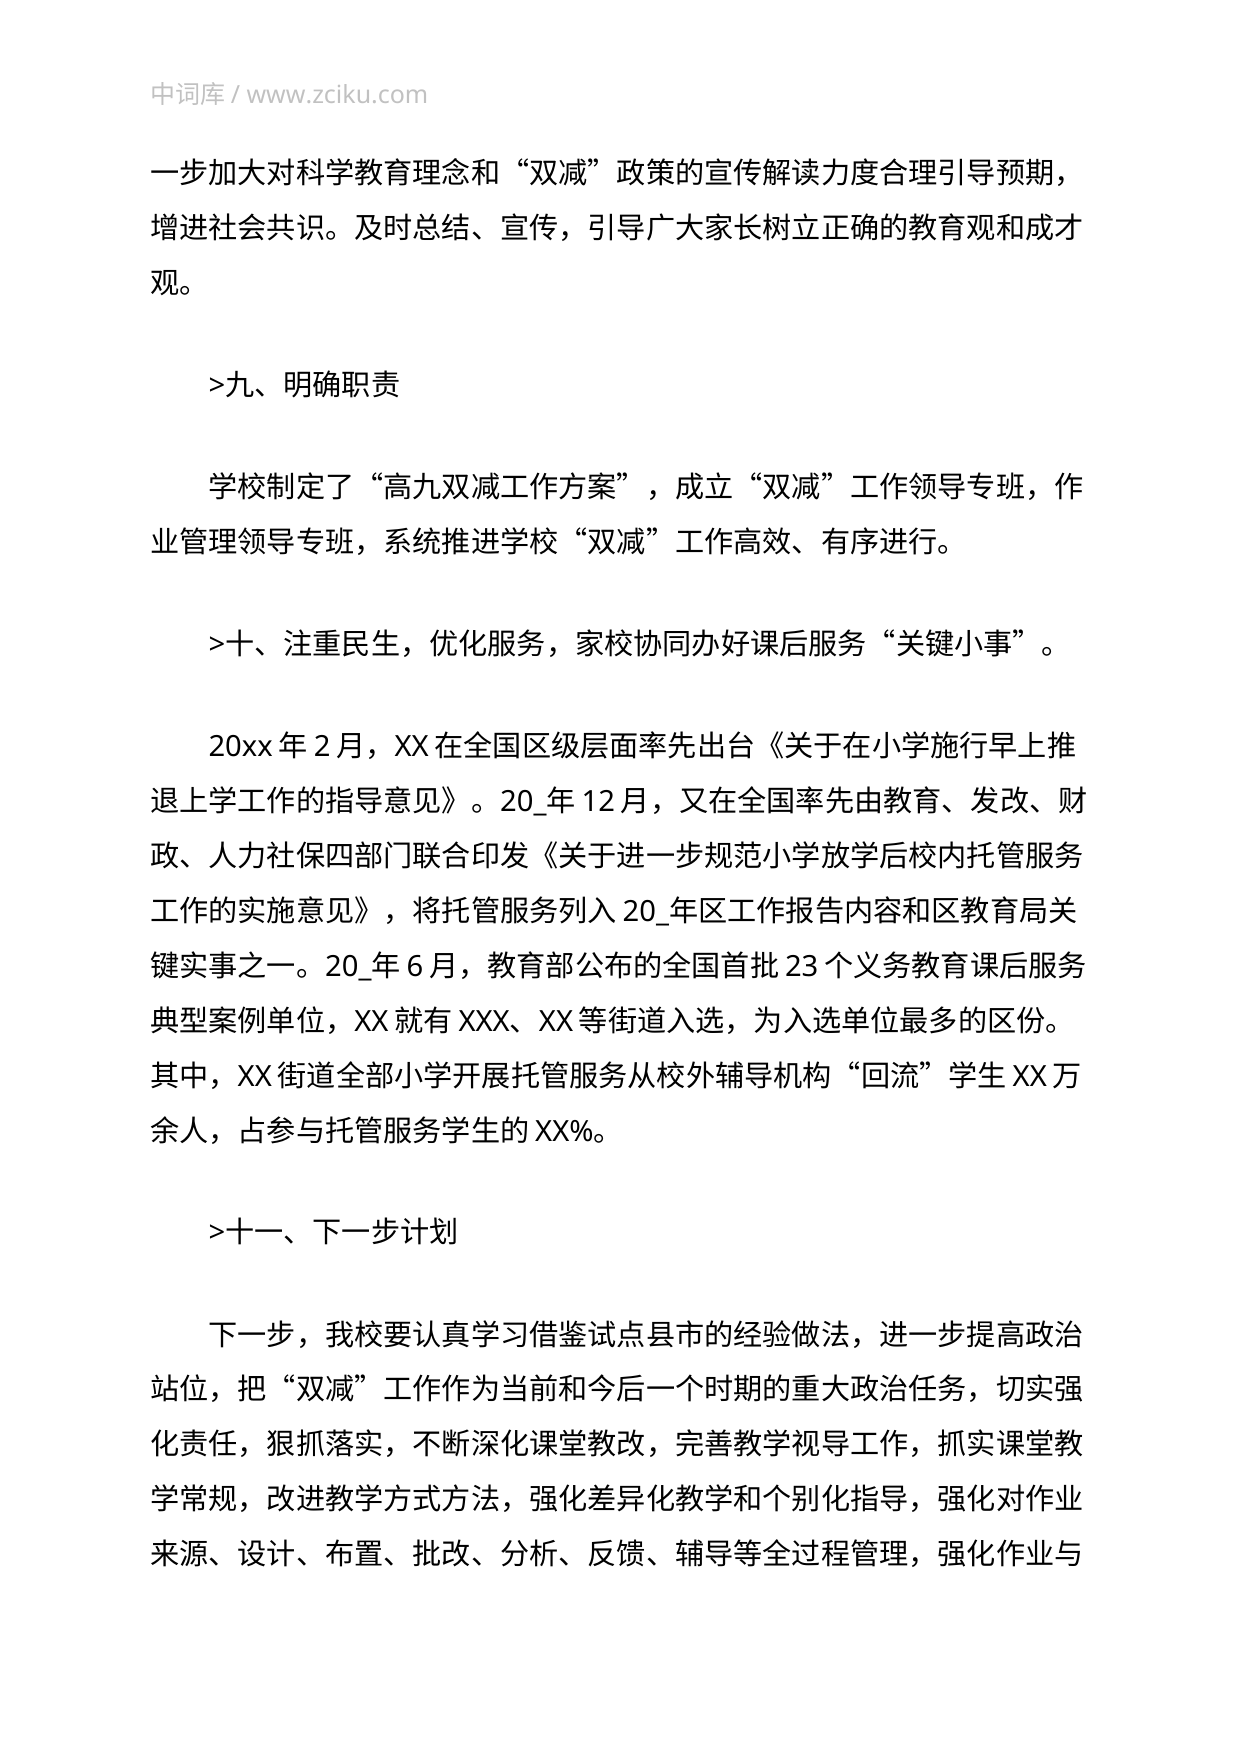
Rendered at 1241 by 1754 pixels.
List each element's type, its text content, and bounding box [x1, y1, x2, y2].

text >十一、下一步计划 [150, 1209, 1090, 1251]
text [150, 1311, 1090, 1573]
text 学校制定了“高九双减工作方案”，成立“双减”工作领导专班，作业管理领导专班，系统推进学校“双减”工作高效、有序进行。 [150, 463, 1090, 561]
text >十、注重民生，优化服务，家校协同办好课后服务“关键小事”。 [150, 620, 1090, 663]
text 20xx年2月，XX在全国区级层面率先出台《关于在小学施行早上推退上学工作的指导意见》。20_年12月，又在全国率先由教育、发改、财政、人力社保四部门联合印发《关于进一步规范小学放学后校内托管服务工作的实施意见》，将托管服务列入20_年区工作报告内容和区教育局关键实事之一。20_年6月，教育部公布的全国首批23个义务教育课后服务典型案例单位，XX就有XXX、XX等街道入选，为入选单位最多的区份。其中，XX街道全部小学开展托管服务从校外辅导机构“回流”学生XX万余人，占参与托管服务学生的XX%。 [150, 722, 1090, 1149]
text >九、明确职责 [150, 362, 1090, 404]
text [150, 150, 1090, 302]
